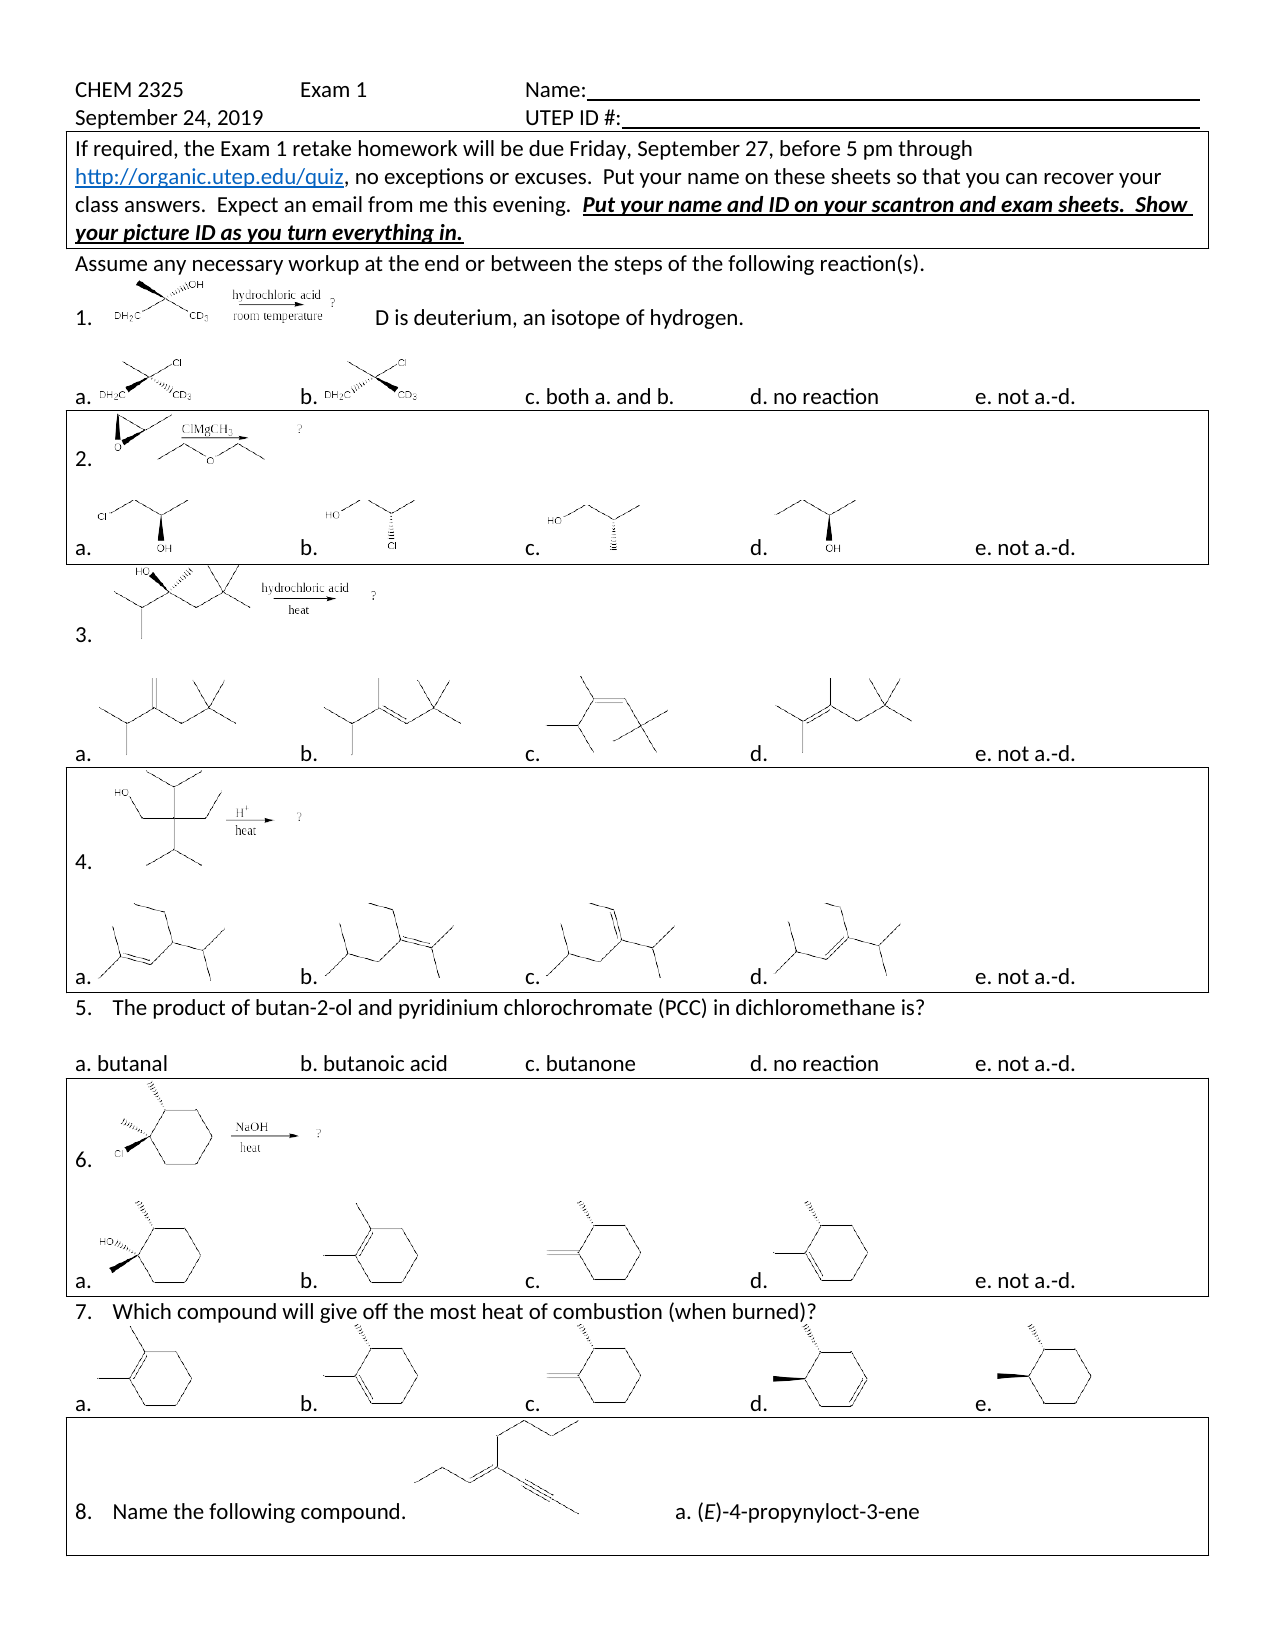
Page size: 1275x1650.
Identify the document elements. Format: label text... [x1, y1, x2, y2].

text a. b. c. d. e. not a.-d. [75, 676, 1200, 767]
text a. b. c. d. e. not a.-d. [67, 1198, 1208, 1296]
text a. b. c. d. e. not a.-d. [67, 900, 1208, 992]
text a. butanal b. butanoic acid c. butanone d. no reaction e. not a.-d. [75, 1049, 1200, 1077]
text September 24, 2019 UTEP ID #: [75, 103, 1200, 131]
text Assume any necessary workup at the end or between the steps of the following reaction(s). [75, 249, 1200, 277]
list D is deuterium, an isotope of hydrogen. [75, 277, 1200, 331]
text CHEM 2325 Exam 1 Name: [75, 75, 1200, 103]
list Which compound will give off the most heat of combustion (when burned)? [75, 1297, 1200, 1325]
text If required, the Exam 1 retake homework will be due Friday, September 27, before 5 pm through http://organic.utep.edu/quiz, no exceptions or excuses. Put your name on these sheets so that you can recover your class answers. Expect an email from me this evening. Put your name and ID on your scantron and exam sheets. Show your picture ID as you turn everything in. [67, 132, 1208, 248]
text a. b. c. d. e. [75, 1325, 1200, 1417]
text a. b. c. d. e. not a.-d. [67, 497, 1208, 564]
text a. b. c. both a. and b. d. no reaction e. not a.-d. [75, 359, 1200, 410]
list Name the following compound. a. (E)-4-propynyloct-3-ene [67, 1418, 1208, 1525]
list The product of butan-2-ol and pyridinium chlorochromate (PCC) in dichloromethane is? [75, 993, 1200, 1021]
